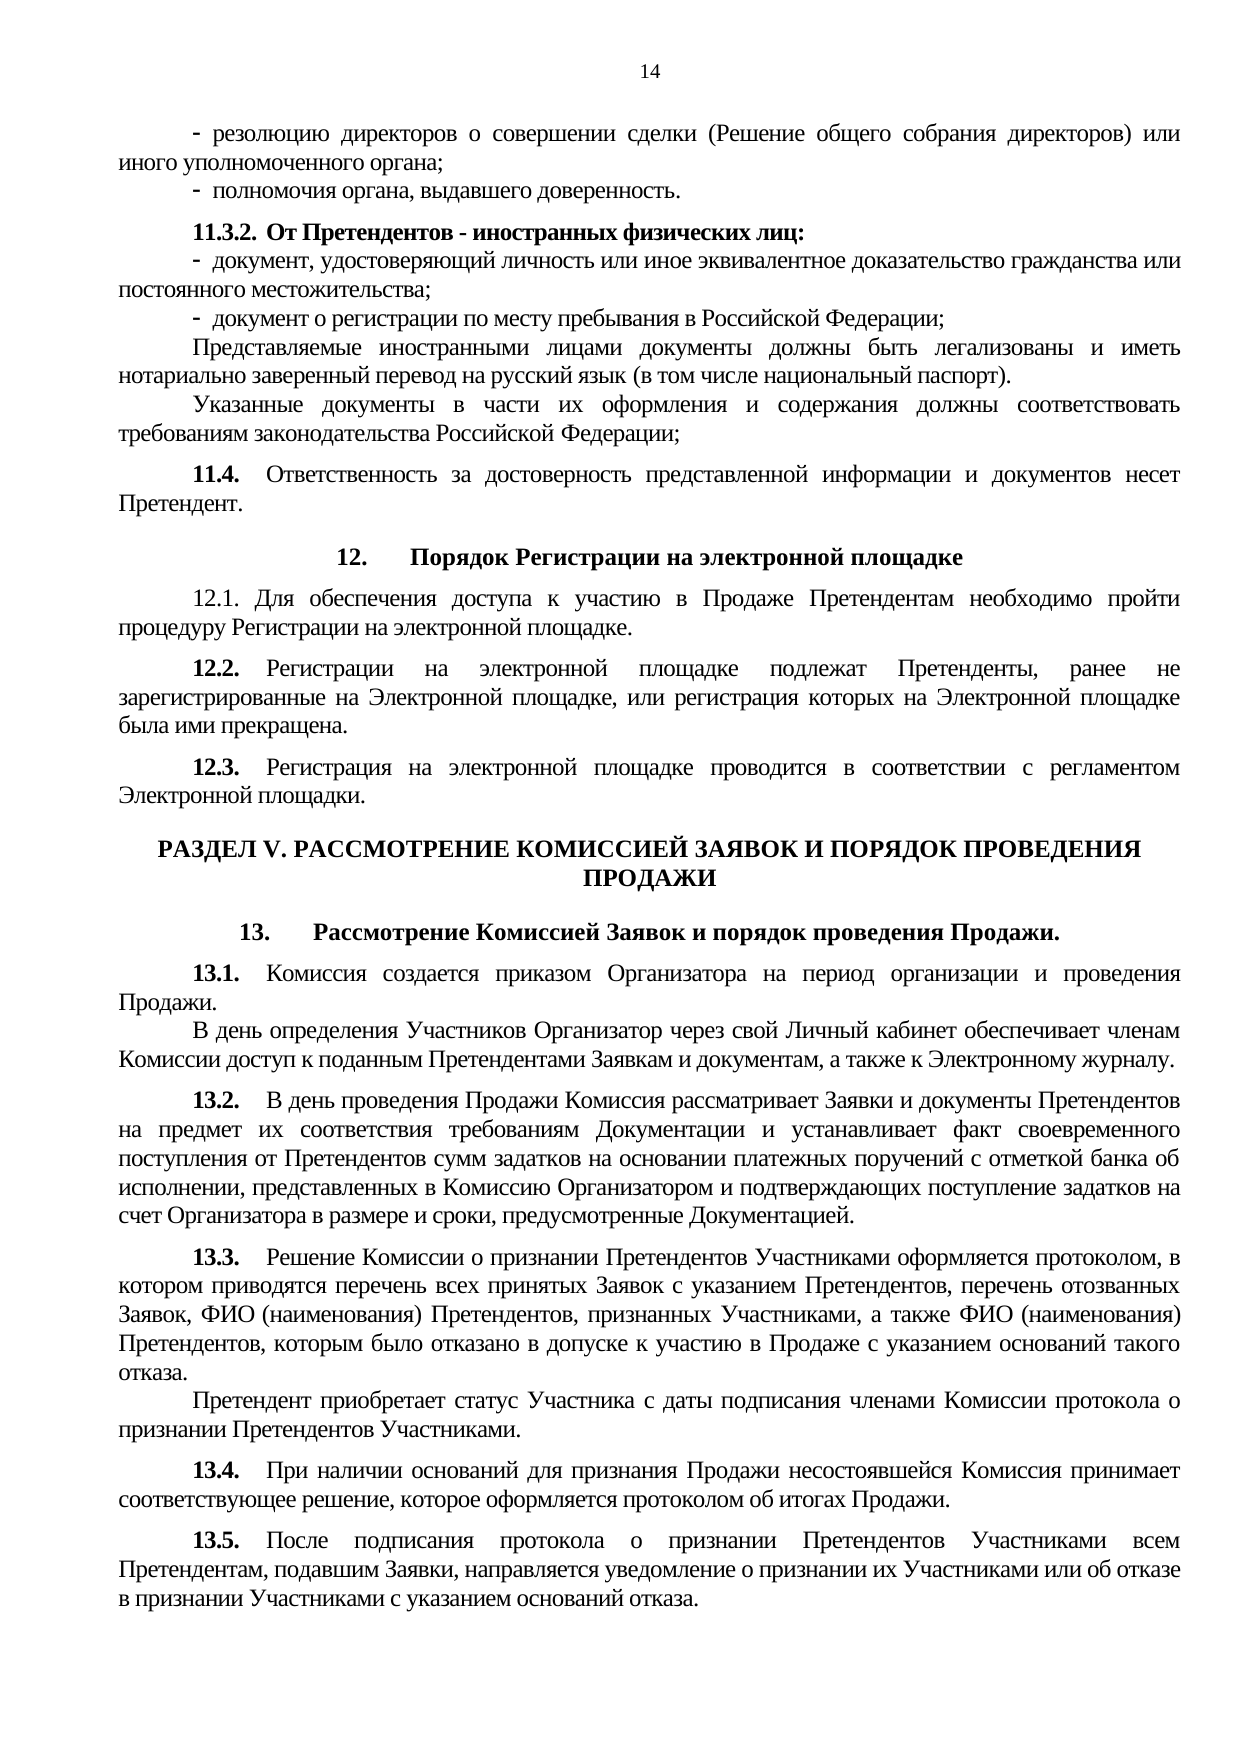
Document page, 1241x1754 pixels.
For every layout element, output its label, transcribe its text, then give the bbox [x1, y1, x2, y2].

list Решение Комиссии о признании Претендентов Участниками оформляется протоколом, в котором приводятся перечень всех принятых Заявок с указанием Претендентов, перечень отозванных Заявок, ФИО (наименования) Претендентов, признанных Участниками, а также ФИО (наименования) Претендентов, которым было отказано в допуске к участию в Продаже с указанием оснований такого отказа. [118, 1242, 1181, 1386]
list Регистрации на электронной площадке подлежат Претенденты, ранее не зарегистрированные на Электронной площадке, или регистрация которых на Электронной площадке была ими прекращена. [118, 653, 1181, 739]
text 12.1. Для обеспечения доступа к участию в Продаже Претендентам необходимо пройти процедуру Регистрации на электронной площадке. [118, 583, 1181, 641]
list резолюцию директоров о совершении сделки (Решение общего собрания директоров) или иного уполномоченного органа; [118, 118, 1181, 176]
list После подписания протокола о признании Претендентов Участниками всем Претендентам, подавшим Заявки, направляется уведомление о признании их Участниками или об отказе в признании Участниками с указанием оснований отказа. [118, 1526, 1181, 1612]
list Порядок Регистрации на электронной площадке [118, 542, 1181, 571]
list РАССМОТРЕНИЕ КОМИССИЕЙ ЗАЯВОК И ПОРЯДОК ПРОВЕДЕНИЯ ПРОДАЖИ [118, 834, 1181, 892]
list При наличии оснований для признания Продажи несостоявшейся Комиссия принимает соответствующее решение, которое оформляется протоколом об итогах Продажи. [118, 1456, 1181, 1513]
text Претендент приобретает статус Участника с даты подписания членами Комиссии протокола о признании Претендентов Участниками. [118, 1386, 1181, 1443]
list документ, удостоверяющий личность или иное эквивалентное доказательство гражданства или постоянного местожительства; [118, 246, 1181, 303]
list Ответственность за достоверность представленной информации и документов несет Претендент. [118, 459, 1181, 517]
text В день определения Участников Организатор через свой Личный кабинет обеспечивает членам Комиссии доступ к поданным Претендентами Заявкам и документам, а также к Электронному журналу. [118, 1016, 1181, 1073]
text Представляемые иностранными лицами документы должны быть легализованы и иметь нотариально заверенный перевод на русский язык (в том числе национальный паспорт). [118, 332, 1181, 389]
list От Претендентов - иностранных физических лиц: [118, 217, 1181, 246]
list документ о регистрации по месту пребывания в Российской Федерации; [118, 303, 1181, 332]
text Указанные документы в части их оформления и содержания должны соответствовать требованиям законодательства Российской Федерации; [118, 389, 1181, 447]
list полномочия органа, выдавшего доверенность. [118, 176, 1181, 204]
list Регистрация на электронной площадке проводится в соответствии с регламентом Электронной площадки. [118, 752, 1181, 809]
list В день проведения Продажи Комиссия рассматривает Заявки и документы Претендентов на предмет их соответствия требованиям Документации и устанавливает факт своевременного поступления от Претендентов сумм задатков на основании платежных поручений с отметкой банка об исполнении, представленных в Комиссию Организатором и подтверждающих поступление задатков на счет Организатора в размере и сроки, предусмотренные Документацией. [118, 1086, 1181, 1229]
list Комиссия создается приказом Организатора на период организации и проведения Продажи. [118, 958, 1181, 1016]
list Рассмотрение Комиссией Заявок и порядок проведения Продажи. [118, 917, 1181, 946]
